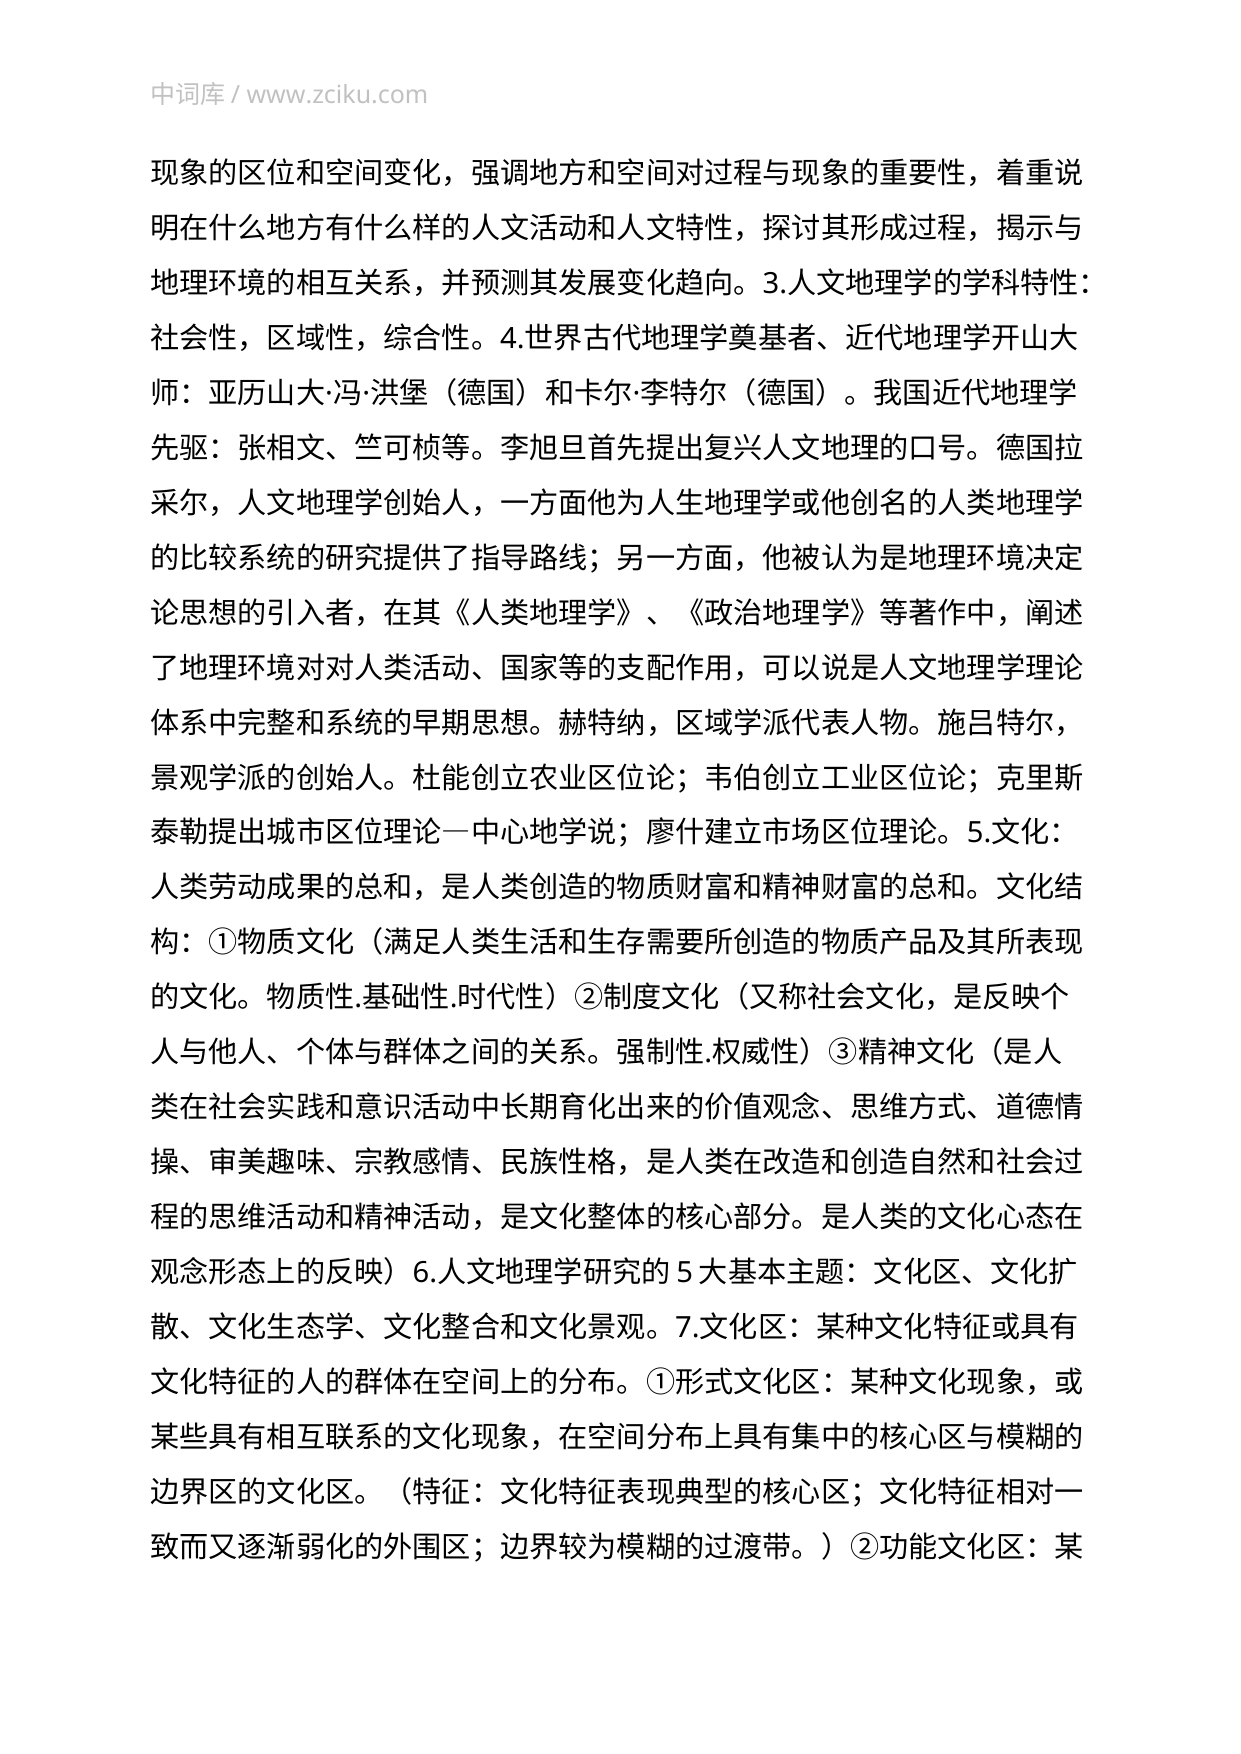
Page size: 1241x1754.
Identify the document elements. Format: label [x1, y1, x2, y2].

text [150, 150, 1090, 1566]
